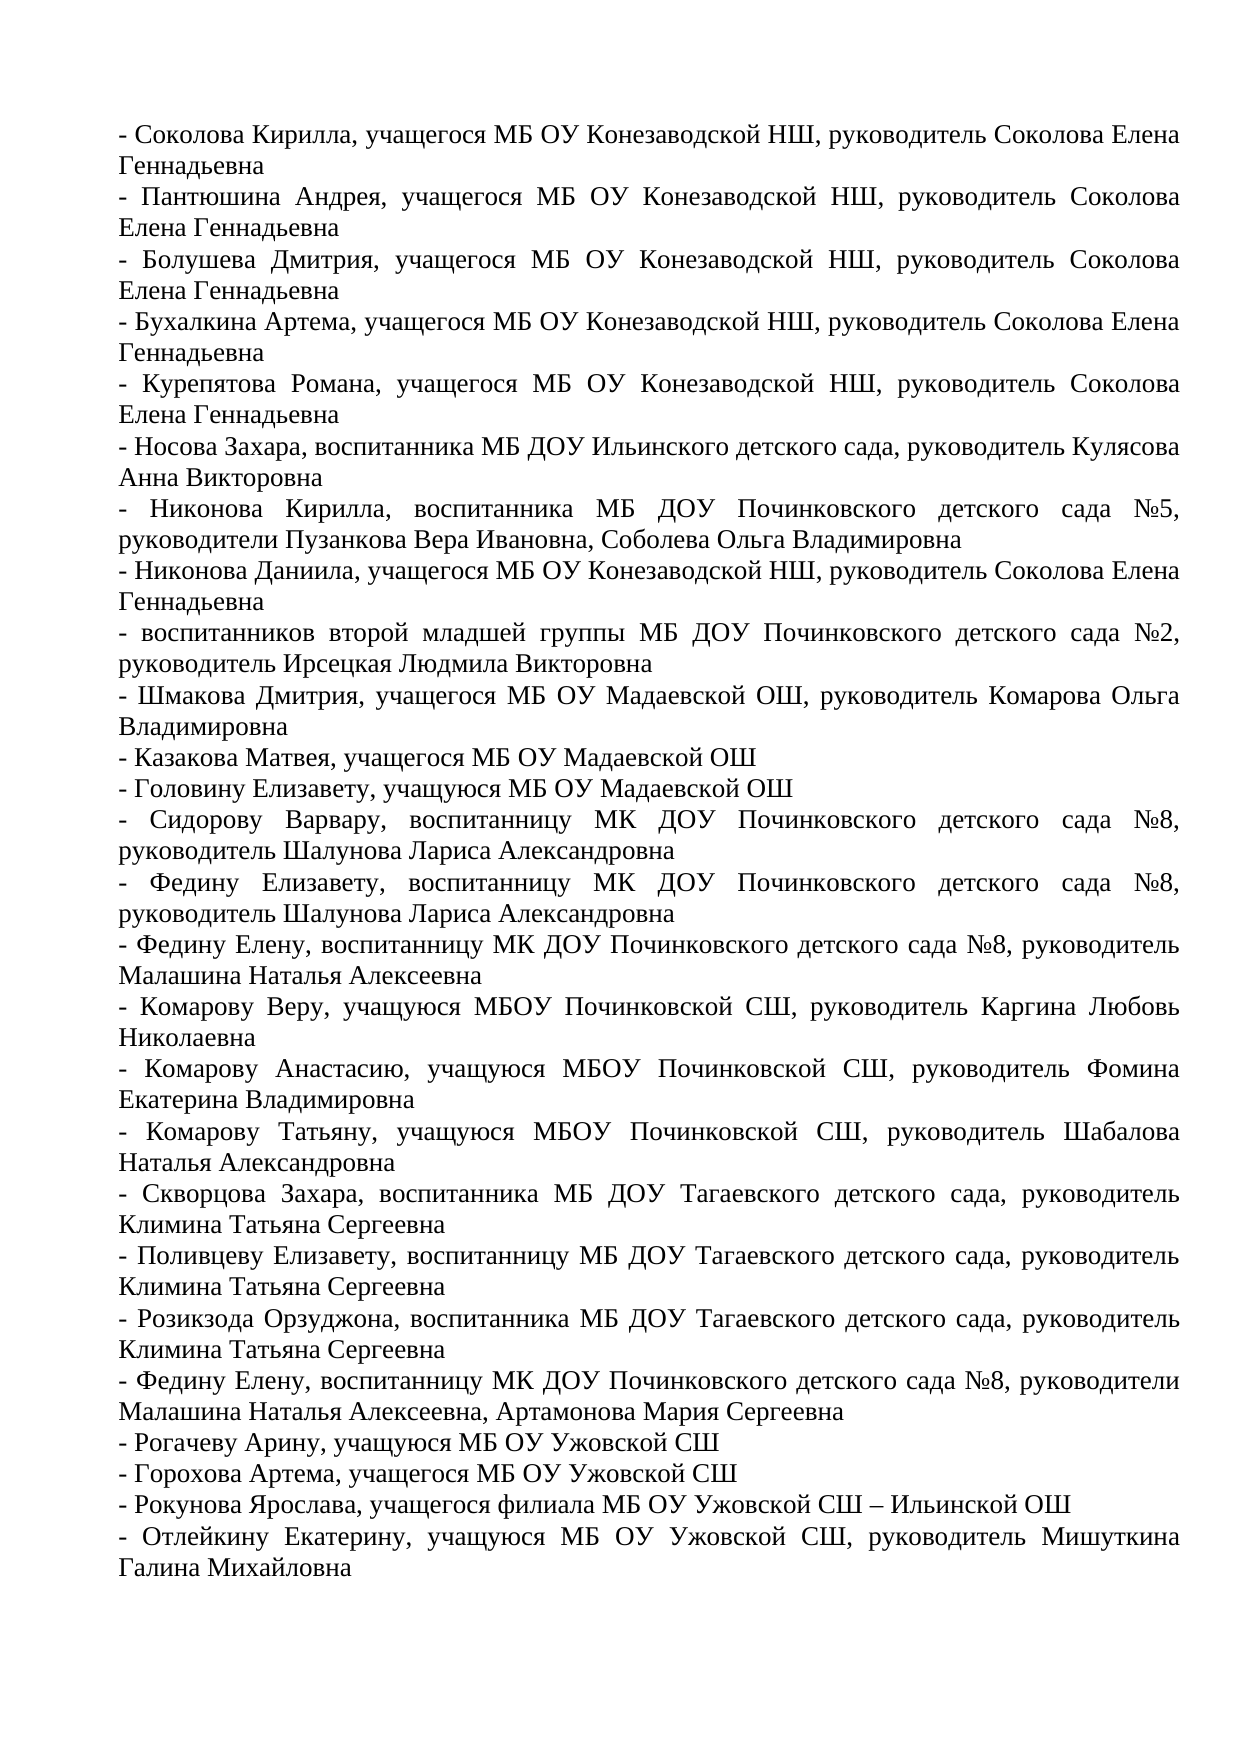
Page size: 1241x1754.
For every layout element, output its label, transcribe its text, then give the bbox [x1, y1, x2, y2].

text - Головину Елизавету, учащуюся МБ ОУ Мадаевской ОШ [118, 772, 1181, 803]
text - Федину Елену, воспитанницу МК ДОУ Починковского детского сада №8, руководители Малашина Наталья Алексеевна, Артамонова Мария Сергеевна [118, 1364, 1181, 1426]
text - Комарову Веру, учащуюся МБОУ Починковской СШ, руководитель Каргина Любовь Николаевна [118, 990, 1181, 1052]
text - Шмакова Дмитрия, учащегося МБ ОУ Мадаевской ОШ, руководитель Комарова Ольга Владимировна [118, 679, 1181, 741]
text - Никонова Даниила, учащегося МБ ОУ Конезаводской НШ, руководитель Соколова Елена Геннадьевна [118, 554, 1181, 616]
text - Комарову Анастасию, учащуюся МБОУ Починковской СШ, руководитель Фомина Екатерина Владимировна [118, 1052, 1181, 1115]
text - Розикзода Орзуджона, воспитанника МБ ДОУ Тагаевского детского сада, руководитель Климина Татьяна Сергеевна [118, 1302, 1181, 1364]
text - Поливцеву Елизавету, воспитанницу МБ ДОУ Тагаевского детского сада, руководитель Климина Татьяна Сергеевна [118, 1239, 1181, 1302]
text - Пантюшина Андрея, учащегося МБ ОУ Конезаводской НШ, руководитель Соколова Елена Геннадьевна [118, 180, 1181, 243]
text - Отлейкину Екатерину, учащуюся МБ ОУ Ужовской СШ, руководитель Мишуткина Галина Михайловна [118, 1520, 1181, 1582]
text - Скворцова Захара, воспитанника МБ ДОУ Тагаевского детского сада, руководитель Климина Татьяна Сергеевна [118, 1177, 1181, 1239]
text - Бухалкина Артема, учащегося МБ ОУ Конезаводской НШ, руководитель Соколова Елена Геннадьевна [118, 305, 1181, 367]
text - Сидорову Варвару, воспитанницу МК ДОУ Починковского детского сада №8, руководитель Шалунова Лариса Александровна [118, 803, 1181, 866]
text - Болушева Дмитрия, учащегося МБ ОУ Конезаводской НШ, руководитель Соколова Елена Геннадьевна [118, 243, 1181, 305]
text - Носова Захара, воспитанника МБ ДОУ Ильинского детского сада, руководитель Кулясова Анна Викторовна [118, 429, 1181, 492]
text - Федину Елену, воспитанницу МК ДОУ Починковского детского сада №8, руководитель Малашина Наталья Алексеевна [118, 928, 1181, 990]
text - Курепятова Романа, учащегося МБ ОУ Конезаводской НШ, руководитель Соколова Елена Геннадьевна [118, 367, 1181, 429]
text - Рокунова Ярослава, учащегося филиала МБ ОУ Ужовской СШ – Ильинской ОШ [118, 1488, 1181, 1520]
text - Никонова Кирилла, воспитанника МБ ДОУ Починковского детского сада №5, руководители Пузанкова Вера Ивановна, Соболева Ольга Владимировна [118, 492, 1181, 554]
text - Соколова Кирилла, учащегося МБ ОУ Конезаводской НШ, руководитель Соколова Елена Геннадьевна [118, 118, 1181, 180]
text - Федину Елизавету, воспитанницу МК ДОУ Починковского детского сада №8, руководитель Шалунова Лариса Александровна [118, 866, 1181, 928]
text - Казакова Матвея, учащегося МБ ОУ Мадаевской ОШ [118, 741, 1181, 772]
text - Горохова Артема, учащегося МБ ОУ Ужовской СШ [118, 1457, 1181, 1488]
text - воспитанников второй младшей группы МБ ДОУ Починковского детского сада №2, руководитель Ирсецкая Людмила Викторовна [118, 616, 1181, 679]
text - Рогачеву Арину, учащуюся МБ ОУ Ужовской СШ [118, 1426, 1181, 1457]
text - Комарову Татьяну, учащуюся МБОУ Починковской СШ, руководитель Шабалова Наталья Александровна [118, 1115, 1181, 1177]
